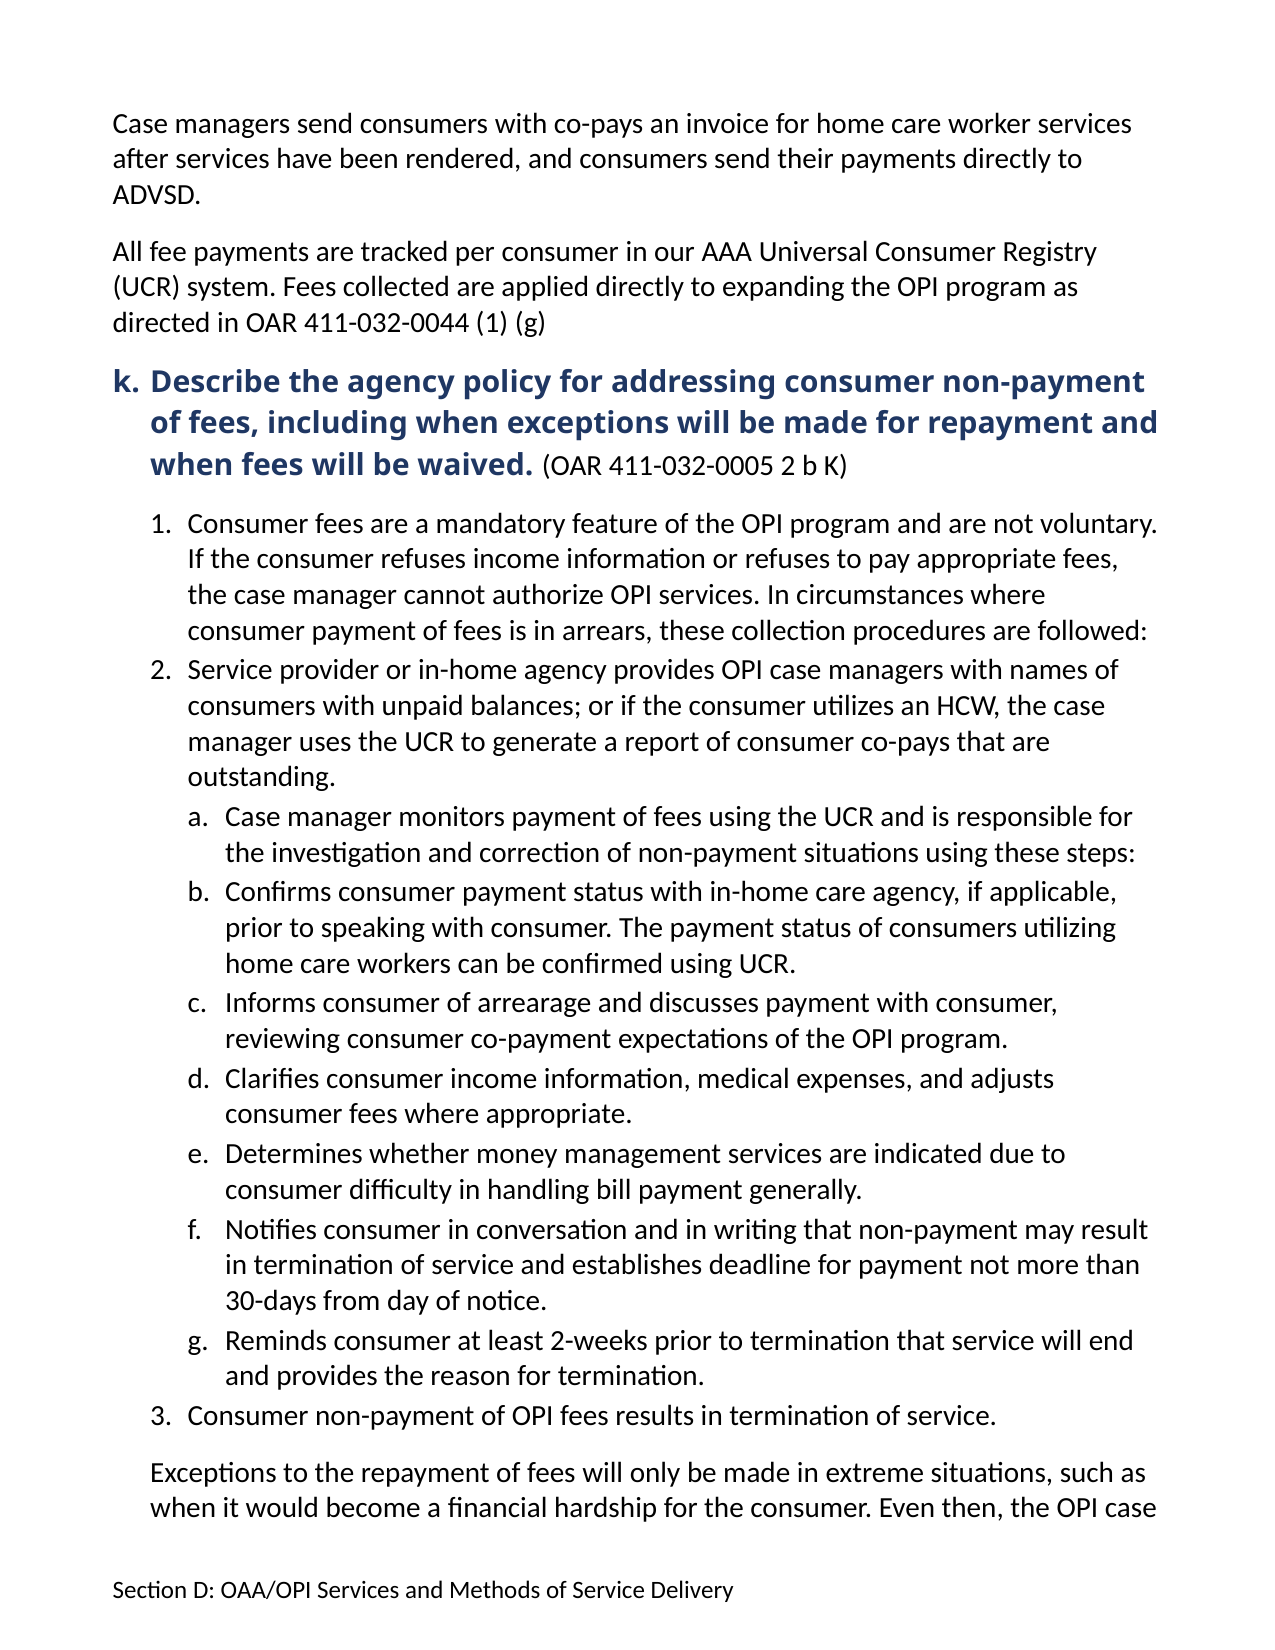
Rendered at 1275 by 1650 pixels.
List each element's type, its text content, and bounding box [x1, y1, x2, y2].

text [150, 1454, 1162, 1525]
list Informs consumer of arrearage and discusses payment with consumer, reviewing consumer co-payment expectations of the OPI program. [187, 984, 1162, 1056]
list Notifies consumer in conversation and in writing that non-payment may result in termination of service and establishes deadline for payment not more than 30-days from day of notice. [187, 1211, 1162, 1318]
list Reminds consumer at least 2-weeks prior to termination that service will end and provides the reason for termination. [187, 1322, 1162, 1393]
list Service provider or in-home agency provides OPI case managers with names of consumers with unpaid balances; or if the consumer utilizes an HCW, the case manager uses the UCR to generate a report of consumer co-pays that are outstanding. [150, 651, 1162, 794]
list Confirms consumer payment status with in-home care agency, if applicable, prior to speaking with consumer. The payment status of consumers utilizing home care workers can be confirmed using UCR. [187, 873, 1162, 980]
list Consumer non-payment of OPI fees results in termination of service. [150, 1397, 1162, 1433]
list Consumer fees are a mandatory feature of the OPI program and are not voluntary. If the consumer refuses income information or refuses to pay appropriate fees, the case manager cannot authorize OPI services. In circumstances where consumer payment of fees is in arrears, these collection procedures are followed: [150, 505, 1162, 647]
text All fee payments are tracked per consumer in our AAA Universal Consumer Registry (UCR) system. Fees collected are applied directly to expanding the OPI program as directed in OAR 411-032-0044 (1) (g) [112, 233, 1162, 339]
text k. Describe the agency policy for addressing consumer non-payment of fees, including when exceptions will be made for repayment and when fees will be waived. (OAR 411-032-0005 2 b K) [112, 360, 1162, 484]
list Clarifies consumer income information, medical expenses, and adjusts consumer fees where appropriate. [187, 1060, 1162, 1131]
text Case managers send consumers with co-pays an invoice for home care worker services after services have been rendered, and consumers send their payments directly to ADVSD. [112, 105, 1162, 212]
list Determines whether money management services are indicated due to consumer difficulty in handling bill payment generally. [187, 1135, 1162, 1207]
list Case manager monitors payment of fees using the UCR and is responsible for the investigation and correction of non-payment situations using these steps: [187, 798, 1162, 869]
